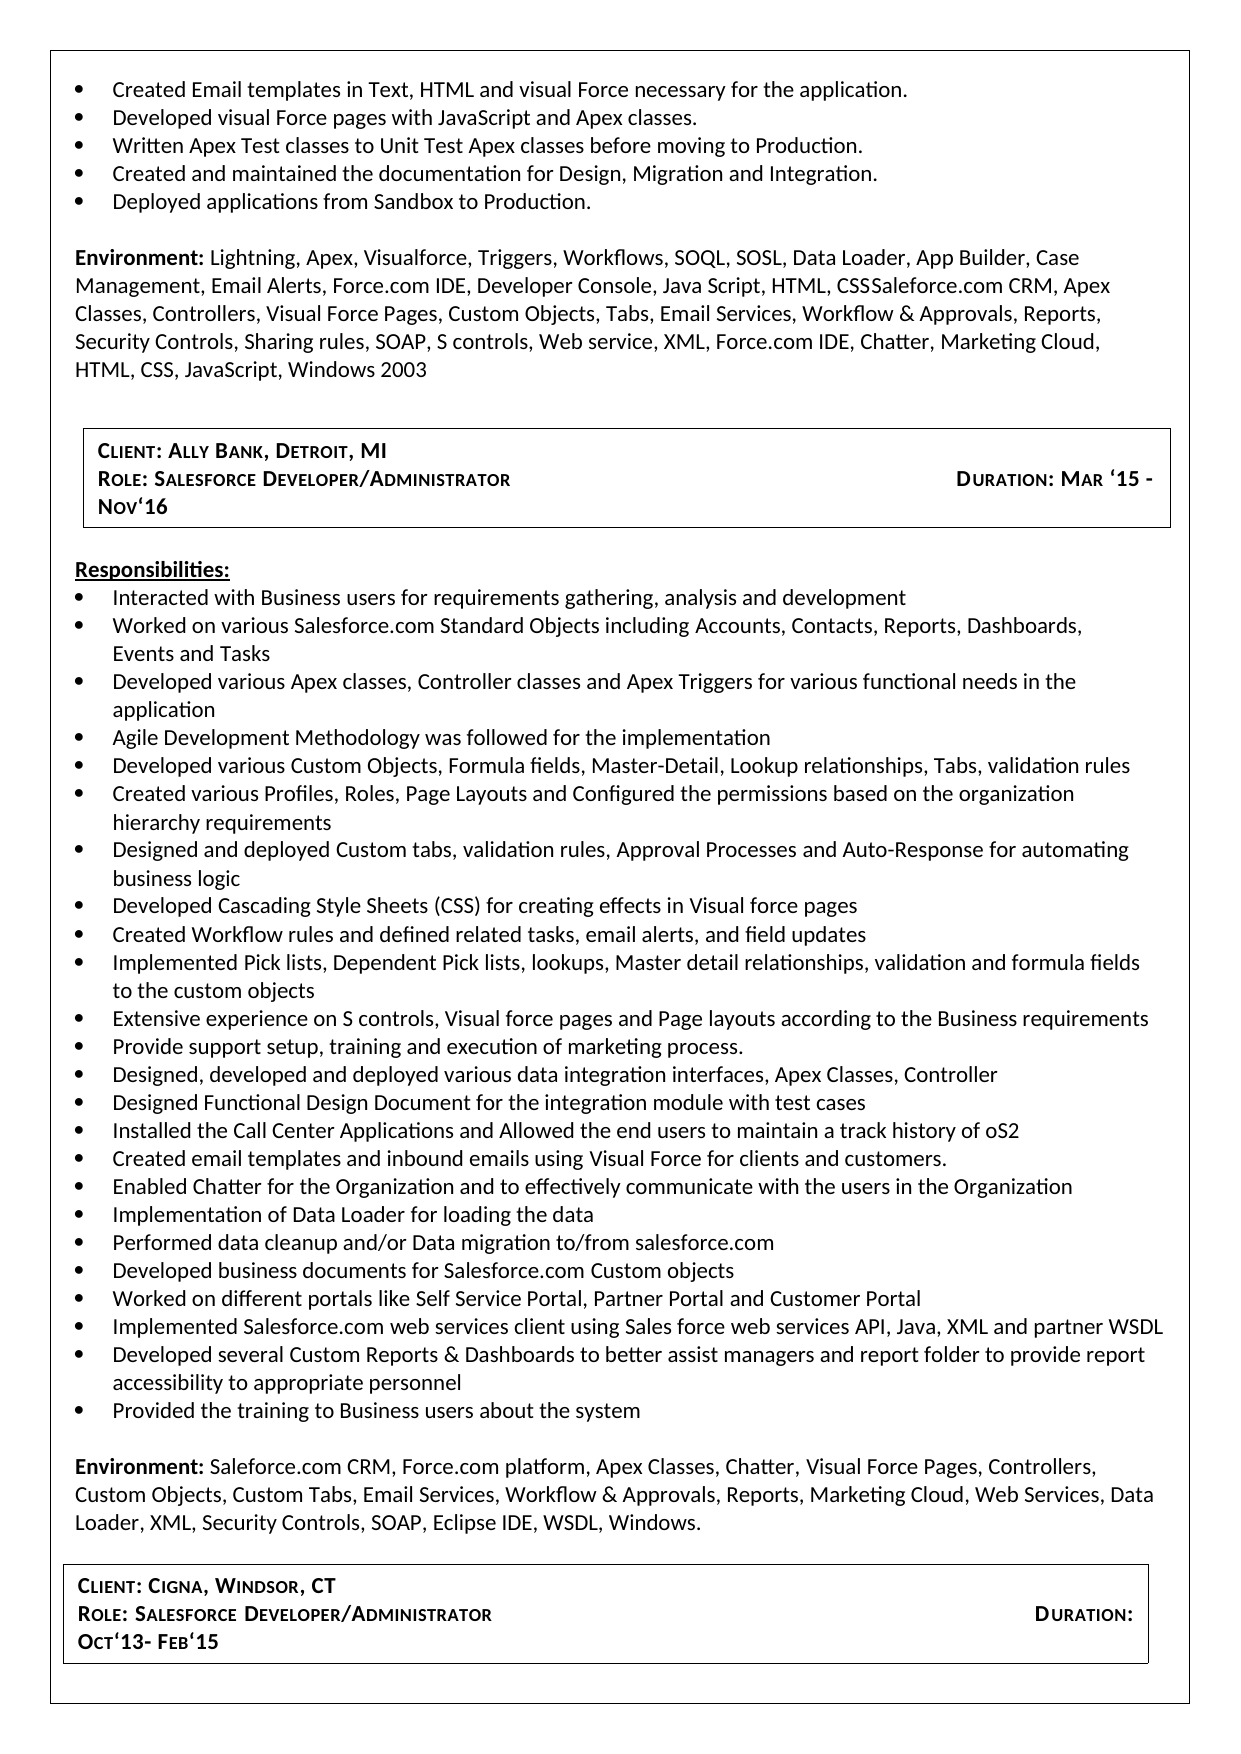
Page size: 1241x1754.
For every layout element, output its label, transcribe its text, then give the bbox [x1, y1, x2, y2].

text Environment: Saleforce.com CRM, Force.com platform, Apex Classes, Chatter, Visual Force Pages, Controllers, Custom Objects, Custom Tabs, Email Services, Workflow & Approvals, Reports, Marketing Cloud, Web Services, Data Loader, XML, Security Controls, SOAP, Eclipse IDE, WSDL, Windows. [75, 1452, 1165, 1536]
list Written Apex Test classes to Unit Test Apex classes before moving to Production. [75, 131, 1165, 159]
list Provide support setup, training and execution of marketing process. [75, 1032, 1165, 1060]
list Developed business documents for Salesforce.com Custom objects [75, 1256, 1165, 1284]
list Performed data cleanup and/or Data migration to/from salesforce.com [75, 1228, 1165, 1256]
list Provided the training to Business users about the system [75, 1396, 1165, 1424]
text Environment: Lightning, Apex, Visualforce, Triggers, Workflows, SOQL, SOSL, Data Loader, App Builder, Case Management, Email Alerts, Force.com IDE, Developer Console, Java Script, HTML, CSSSaleforce.com CRM, Apex Classes, Controllers, Visual Force Pages, Custom Objects, Tabs, Email Services, Workflow & Approvals, Reports, Security Controls, Sharing rules, SOAP, S controls, Web service, XML, Force.com IDE, Chatter, Marketing Cloud, HTML, CSS, JavaScript, Windows 2003 [75, 243, 1165, 383]
list Created email templates and inbound emails using Visual Force for clients and customers. [75, 1144, 1165, 1172]
list Developed several Custom Reports & Dashboards to better assist managers and report folder to provide report accessibility to appropriate personnel [75, 1340, 1165, 1396]
text Responsibilities: [75, 555, 1165, 583]
list Designed, developed and deployed various data integration interfaces, Apex Classes, Controller [75, 1060, 1165, 1088]
list Designed and deployed Custom tabs, validation rules, Approval Processes and Auto-Response for automating business logic [75, 836, 1165, 892]
list Worked on various Salesforce.com Standard Objects including Accounts, Contacts, Reports, Dashboards, Events and Tasks [75, 611, 1165, 667]
list Created Workflow rules and defined related tasks, email alerts, and field updates [75, 920, 1165, 948]
list Created various Profiles, Roles, Page Layouts and Configured the permissions based on the organization hierarchy requirements [75, 779, 1165, 836]
list Worked on different portals like Self Service Portal, Partner Portal and Customer Portal [75, 1284, 1165, 1312]
list Implemented Salesforce.com web services client using Sales force web services API, Java, XML and partner WSDL [75, 1312, 1165, 1340]
list Interacted with Business users for requirements gathering, analysis and development [75, 583, 1165, 611]
list Developed Cascading Style Sheets (CSS) for creating effects in Visual force pages [75, 892, 1165, 920]
list Implementation of Data Loader for loading the data [75, 1200, 1165, 1228]
list Agile Development Methodology was followed for the implementation [75, 723, 1165, 752]
list Developed visual Force pages with JavaScript and Apex classes. [75, 103, 1165, 131]
list Developed various Apex classes, Controller classes and Apex Triggers for various functional needs in the application [75, 667, 1165, 723]
list Created and maintained the documentation for Design, Migration and Integration. [75, 159, 1165, 187]
list Deployed applications from Sandbox to Production. [75, 187, 1165, 215]
list Created Email templates in Text, HTML and visual Force necessary for the application. [75, 75, 1165, 103]
list Developed various Custom Objects, Formula fields, Master-Detail, Lookup relationships, Tabs, validation rules [75, 752, 1165, 779]
list Installed the Call Center Applications and Allowed the end users to maintain a track history of oS2 [75, 1116, 1165, 1144]
list Enabled Chatter for the Organization and to effectively communicate with the users in the Organization [75, 1172, 1165, 1200]
list Designed Functional Design Document for the integration module with test cases [75, 1088, 1165, 1116]
list Extensive experience on S controls, Visual force pages and Page layouts according to the Business requirements [75, 1004, 1165, 1032]
list Implemented Pick lists, Dependent Pick lists, lookups, Master detail relationships, validation and formula fields to the custom objects [75, 948, 1165, 1004]
